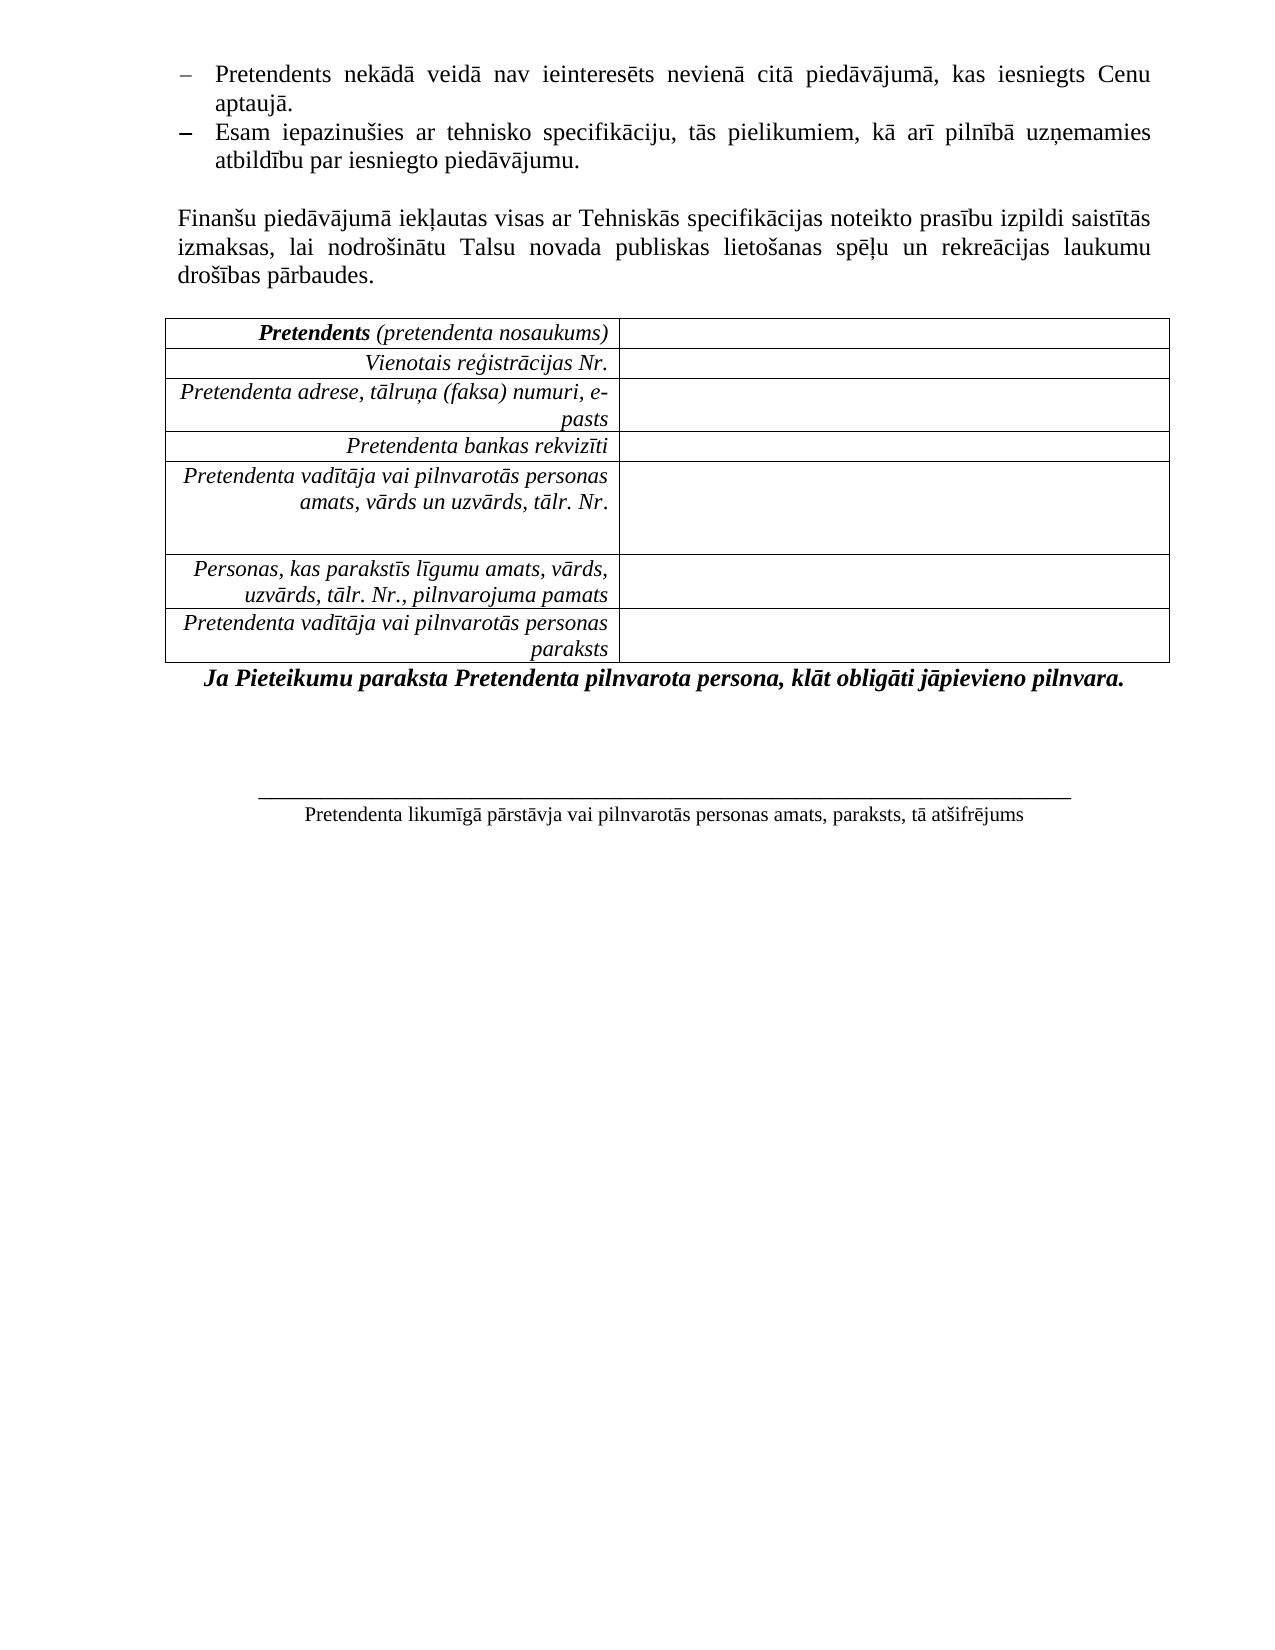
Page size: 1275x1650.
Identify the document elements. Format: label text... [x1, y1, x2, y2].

table_cell Pretendenta vadītāja vai pilnvarotās personas amats, vārds un uzvārds, tālr. Nr. [166, 462, 619, 554]
table_cell [620, 462, 1169, 554]
table_cell [620, 555, 1169, 608]
table_cell [620, 432, 1169, 461]
text _________________________________________________________________ [177, 773, 1152, 802]
table_cell Pretendenta vadītāja vai pilnvarotās personas paraksts [166, 609, 619, 662]
table_header Pretendents (pretendenta nosaukums) [166, 319, 619, 348]
text Ja Pieteikumu paraksta Pretendenta pilnvarota persona, klāt obligāti jāpievieno pilnvara. [177, 663, 1152, 691]
text Finanšu piedāvājumā iekļautas visas ar Tehniskās specifikācijas noteikto prasību izpildi saistītās izmaksas, lai nodrošinātu Talsu novada publiskas lietošanas spēļu un rekreācijas laukumu drošības pārbaudes. [177, 203, 1152, 289]
table_header [620, 319, 1169, 348]
table_cell Pretendenta adrese, tālruņa (faksa) numuri, e-pasts [166, 379, 619, 431]
table_cell [620, 379, 1169, 431]
list Esam iepazinušies ar tehnisko specifikāciju, tās pielikumiem, kā arī pilnībā uzņemamies atbildību par iesniegto piedāvājumu. [177, 117, 1152, 174]
table_cell [620, 349, 1169, 377]
table_cell Pretendenta bankas rekvizīti [166, 432, 619, 461]
list Pretendents nekādā veidā nav ieinteresēts nevienā citā piedāvājumā, kas iesniegts Cenu aptaujā. [177, 59, 1152, 117]
table_cell Vienotais reģistrācijas Nr. [166, 349, 619, 377]
table_cell [620, 609, 1169, 662]
text Pretendenta likumīgā pārstāvja vai pilnvarotās personas amats, paraksts, tā atšifrējums [177, 802, 1152, 826]
table_cell Personas, kas parakstīs līgumu amats, vārds, uzvārds, tālr. Nr., pilnvarojuma pamats [166, 555, 619, 608]
